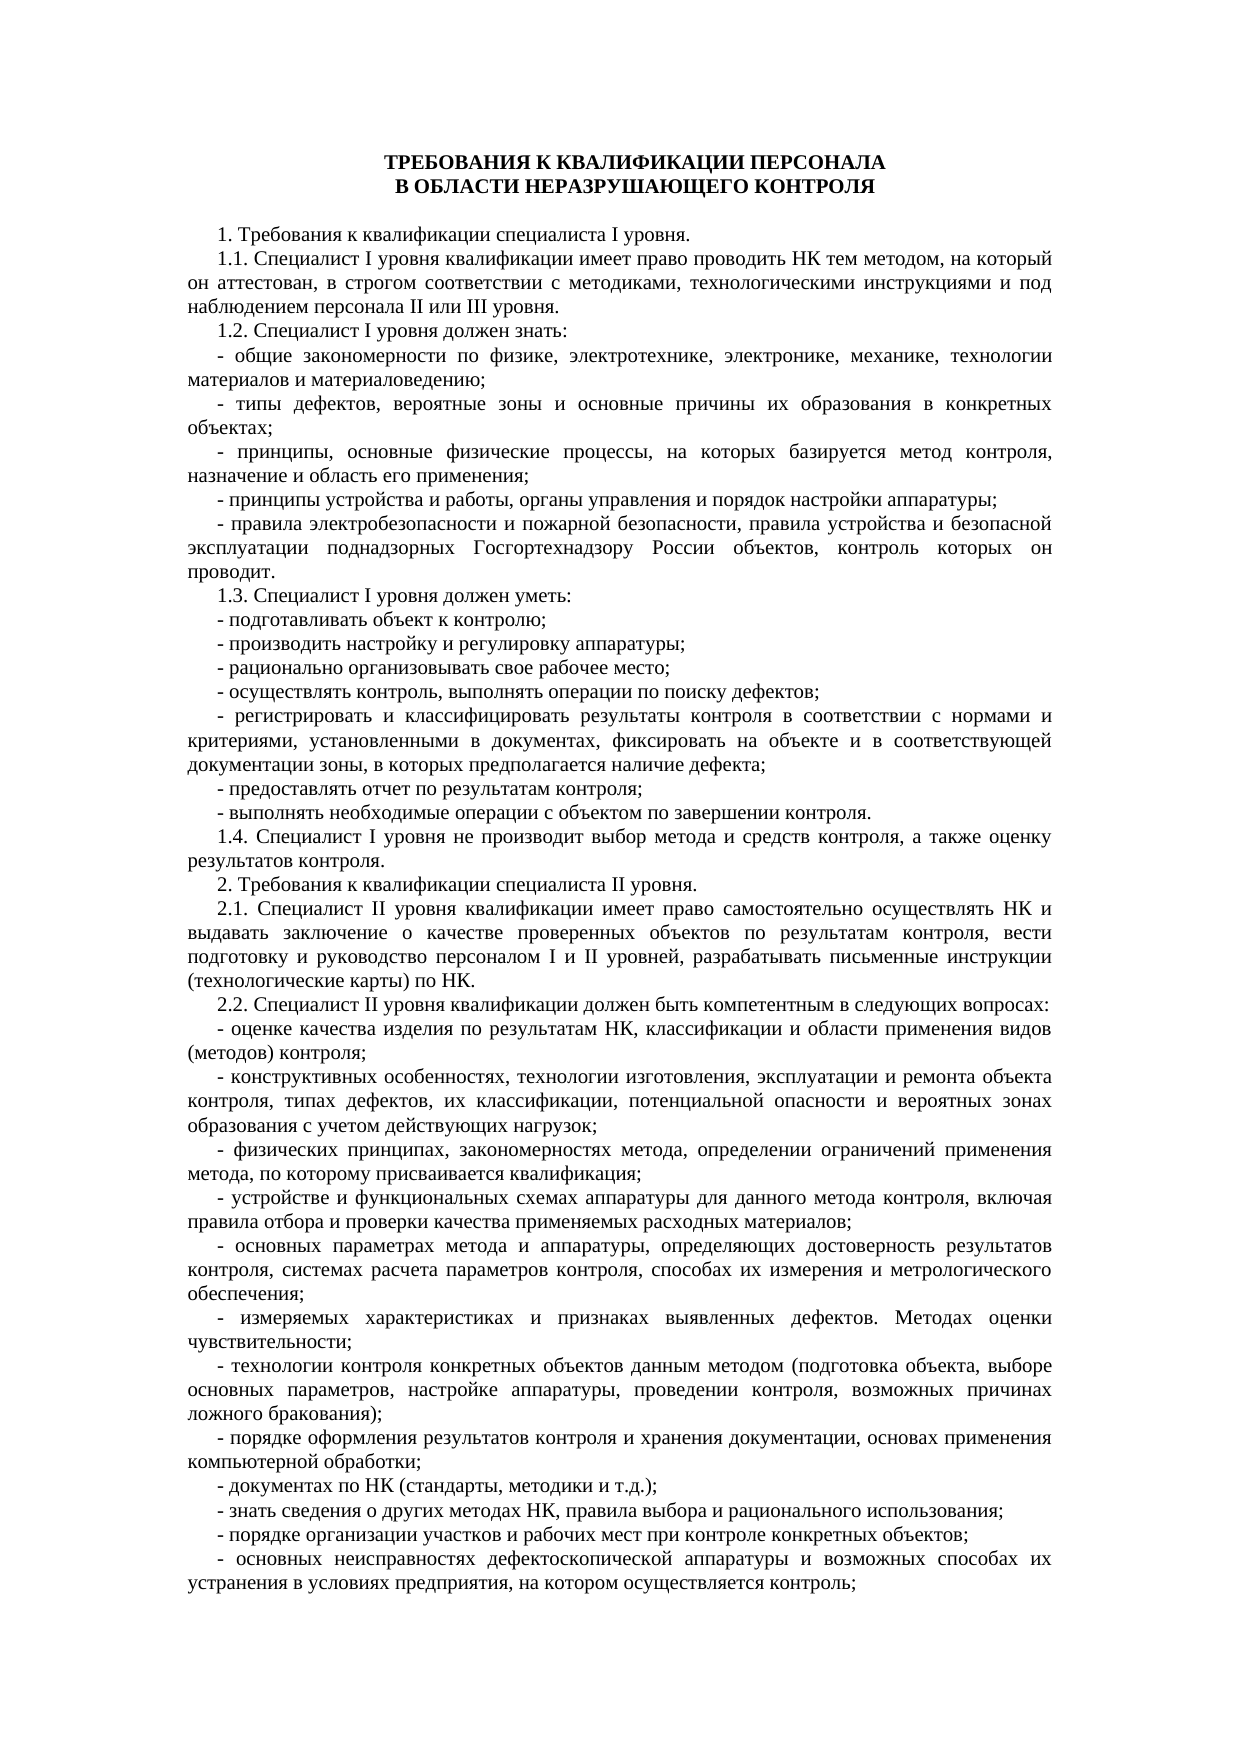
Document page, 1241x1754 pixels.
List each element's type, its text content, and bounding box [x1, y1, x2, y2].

text - рационально организовывать свое рабочее место; [187, 655, 1053, 679]
text - принципы, основные физические процессы, на которых базируется метод контроля, назначение и область его применения; [187, 439, 1053, 487]
text 1.3. Специалист I уровня должен уметь: [187, 583, 1053, 607]
text - выполнять необходимые операции с объектом по завершении контроля. [187, 800, 1053, 824]
text - измеряемых характеристиках и признаках выявленных дефектов. Методах оценки чувствительности; [187, 1305, 1053, 1353]
text - осуществлять контроль, выполнять операции по поиску дефектов; [187, 679, 1053, 703]
text - правила электробезопасности и пожарной безопасности, правила устройства и безопасной эксплуатации поднадзорных Госгортехнадзору России объектов, контроль которых он проводит. [187, 511, 1053, 583]
text 2.2. Специалист II уровня квалификации должен быть компетентным в следующих вопросах: [187, 992, 1053, 1016]
text 1. Требования к квалификации специалиста I уровня. [187, 222, 1053, 246]
text - производить настройку и регулировку аппаратуры; [187, 631, 1053, 655]
text - знать сведения о других методах НК, правила выбора и рационального использования; [187, 1497, 1053, 1522]
text - документах по НК (стандарты, методики и т.д.); [187, 1473, 1053, 1497]
text 1.1. Специалист I уровня квалификации имеет право проводить НК тем методом, на который он аттестован, в строгом соответствии с методиками, технологическими инструкциями и под наблюдением персонала II или III уровня. [187, 246, 1053, 318]
text - типы дефектов, вероятные зоны и основные причины их образования в конкретных объектах; [187, 391, 1053, 439]
text 1.4. Специалист I уровня не производит выбор метода и средств контроля, а также оценку результатов контроля. [187, 824, 1053, 872]
text - предоставлять отчет по результатам контроля; [187, 776, 1053, 800]
text - порядке оформления результатов контроля и хранения документации, основах применения компьютерной обработки; [187, 1425, 1053, 1473]
text - оценке качества изделия по результатам НК, классификации и области применения видов (методов) контроля; [187, 1016, 1053, 1064]
text - общие закономерности по физике, электротехнике, электронике, механике, технологии материалов и материаловедению; [187, 342, 1053, 391]
text - устройстве и функциональных схемах аппаратуры для данного метода контроля, включая правила отбора и проверки качества применяемых расходных материалов; [187, 1185, 1053, 1233]
text - технологии контроля конкретных объектов данным методом (подготовка объекта, выборе основных параметров, настройке аппаратуры, проведении контроля, возможных причинах ложного бракования); [187, 1353, 1053, 1425]
text - подготавливать объект к контролю; [187, 607, 1053, 631]
text ТРЕБОВАНИЯ К КВАЛИФИКАЦИИ ПЕРСОНАЛА [187, 150, 1053, 174]
text - основных параметрах метода и аппаратуры, определяющих достоверность результатов контроля, системах расчета параметров контроля, способах их измерения и метрологического обеспечения; [187, 1233, 1053, 1305]
text 2. Требования к квалификации специалиста II уровня. [187, 872, 1053, 896]
text - конструктивных особенностях, технологии изготовления, эксплуатации и ремонта объекта контроля, типах дефектов, их классификации, потенциальной опасности и вероятных зонах образования с учетом действующих нагрузок; [187, 1064, 1053, 1137]
text - основных неисправностях дефектоскопической аппаратуры и возможных способах их устранения в условиях предприятия, на котором осуществляется контроль; [187, 1546, 1053, 1594]
text - физических принципах, закономерностях метода, определении ограничений применения метода, по которому присваивается квалификация; [187, 1137, 1053, 1185]
text - регистрировать и классифицировать результаты контроля в соответствии с нормами и критериями, установленными в документах, фиксировать на объекте и в соответствующей документации зоны, в которых предполагается наличие дефекта; [187, 703, 1053, 776]
text 1.2. Специалист I уровня должен знать: [187, 318, 1053, 342]
text - порядке организации участков и рабочих мест при контроле конкретных объектов; [187, 1522, 1053, 1546]
text - принципы устройства и работы, органы управления и порядок настройки аппаратуры; [187, 487, 1053, 511]
text 2.1. Специалист II уровня квалификации имеет право самостоятельно осуществлять НК и выдавать заключение о качестве проверенных объектов по результатам контроля, вести подготовку и руководство персоналом I и II уровней, разрабатывать письменные инструкции (технологические карты) по НК. [187, 896, 1053, 992]
text В ОБЛАСТИ НЕРАЗРУШАЮЩЕГО КОНТРОЛЯ [187, 174, 1053, 198]
